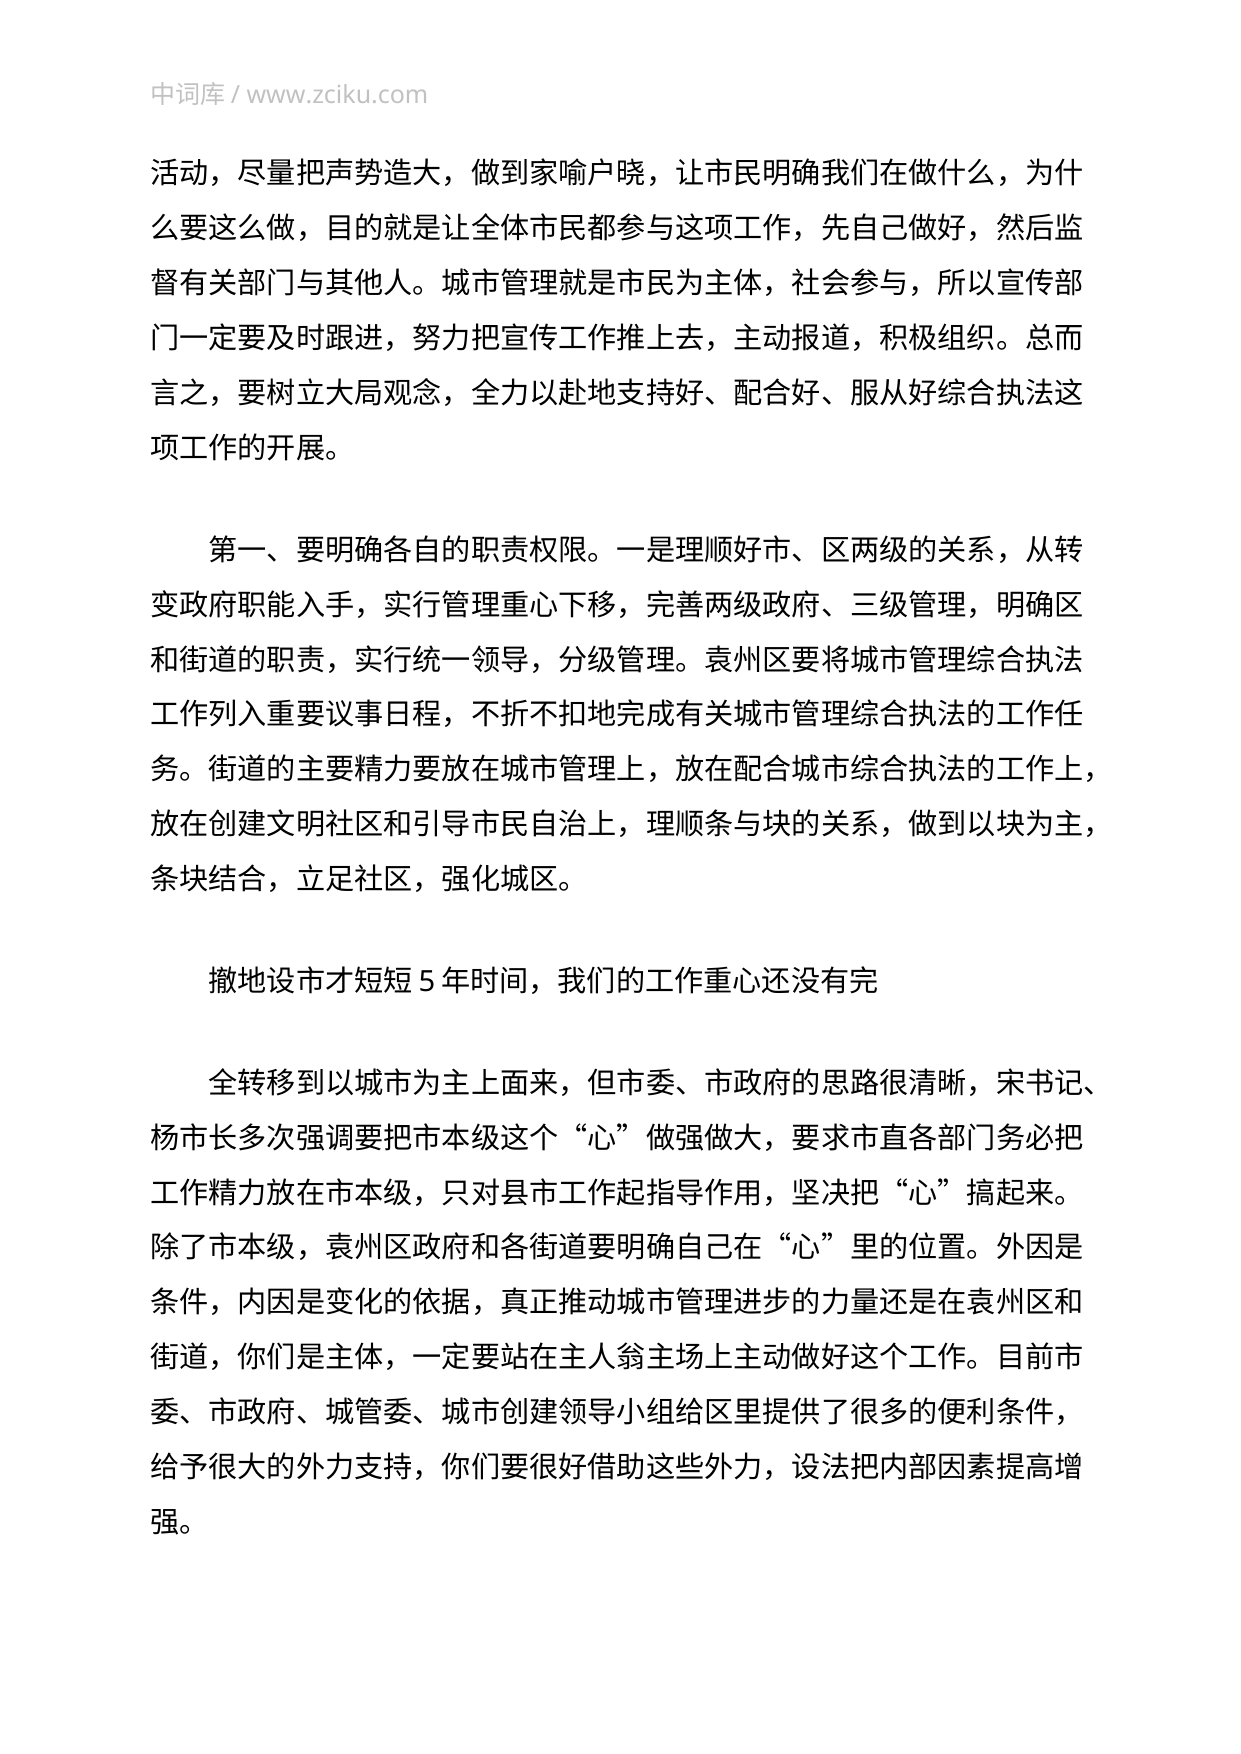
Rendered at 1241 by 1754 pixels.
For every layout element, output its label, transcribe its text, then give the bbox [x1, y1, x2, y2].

text 第一、要明确各自的职责权限。一是理顺好市、区两级的关系，从转变政府职能入手，实行管理重心下移，完善两级政府、三级管理，明确区和街道的职责，实行统一领导，分级管理。袁州区要将城市管理综合执法工作列入重要议事日程，不折不扣地完成有关城市管理综合执法的工作任务。街道的主要精力要放在城市管理上，放在配合城市综合执法的工作上，放在创建文明社区和引导市民自治上，理顺条与块的关系，做到以块为主，条块结合，立足社区，强化城区。 [150, 526, 1090, 898]
text 撤地设市才短短5年时间，我们的工作重心还没有完 [150, 957, 1090, 1000]
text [150, 150, 1090, 467]
text 全转移到以城市为主上面来，但市委、市政府的思路很清晰，宋书记、杨市长多次强调要把市本级这个“心”做强做大，要求市直各部门务必把工作精力放在市本级，只对县市工作起指导作用，坚决把“心”搞起来。除了市本级，袁州区政府和各街道要明确自己在“心”里的位置。外因是条件，内因是变化的依据，真正推动城市管理进步的力量还是在袁州区和街道，你们是主体，一定要站在主人翁主场上主动做好这个工作。目前市委、市政府、城管委、城市创建领导小组给区里提供了很多的便利条件，给予很大的外力支持，你们要很好借助这些外力，设法把内部因素提高增强。 [150, 1059, 1090, 1541]
